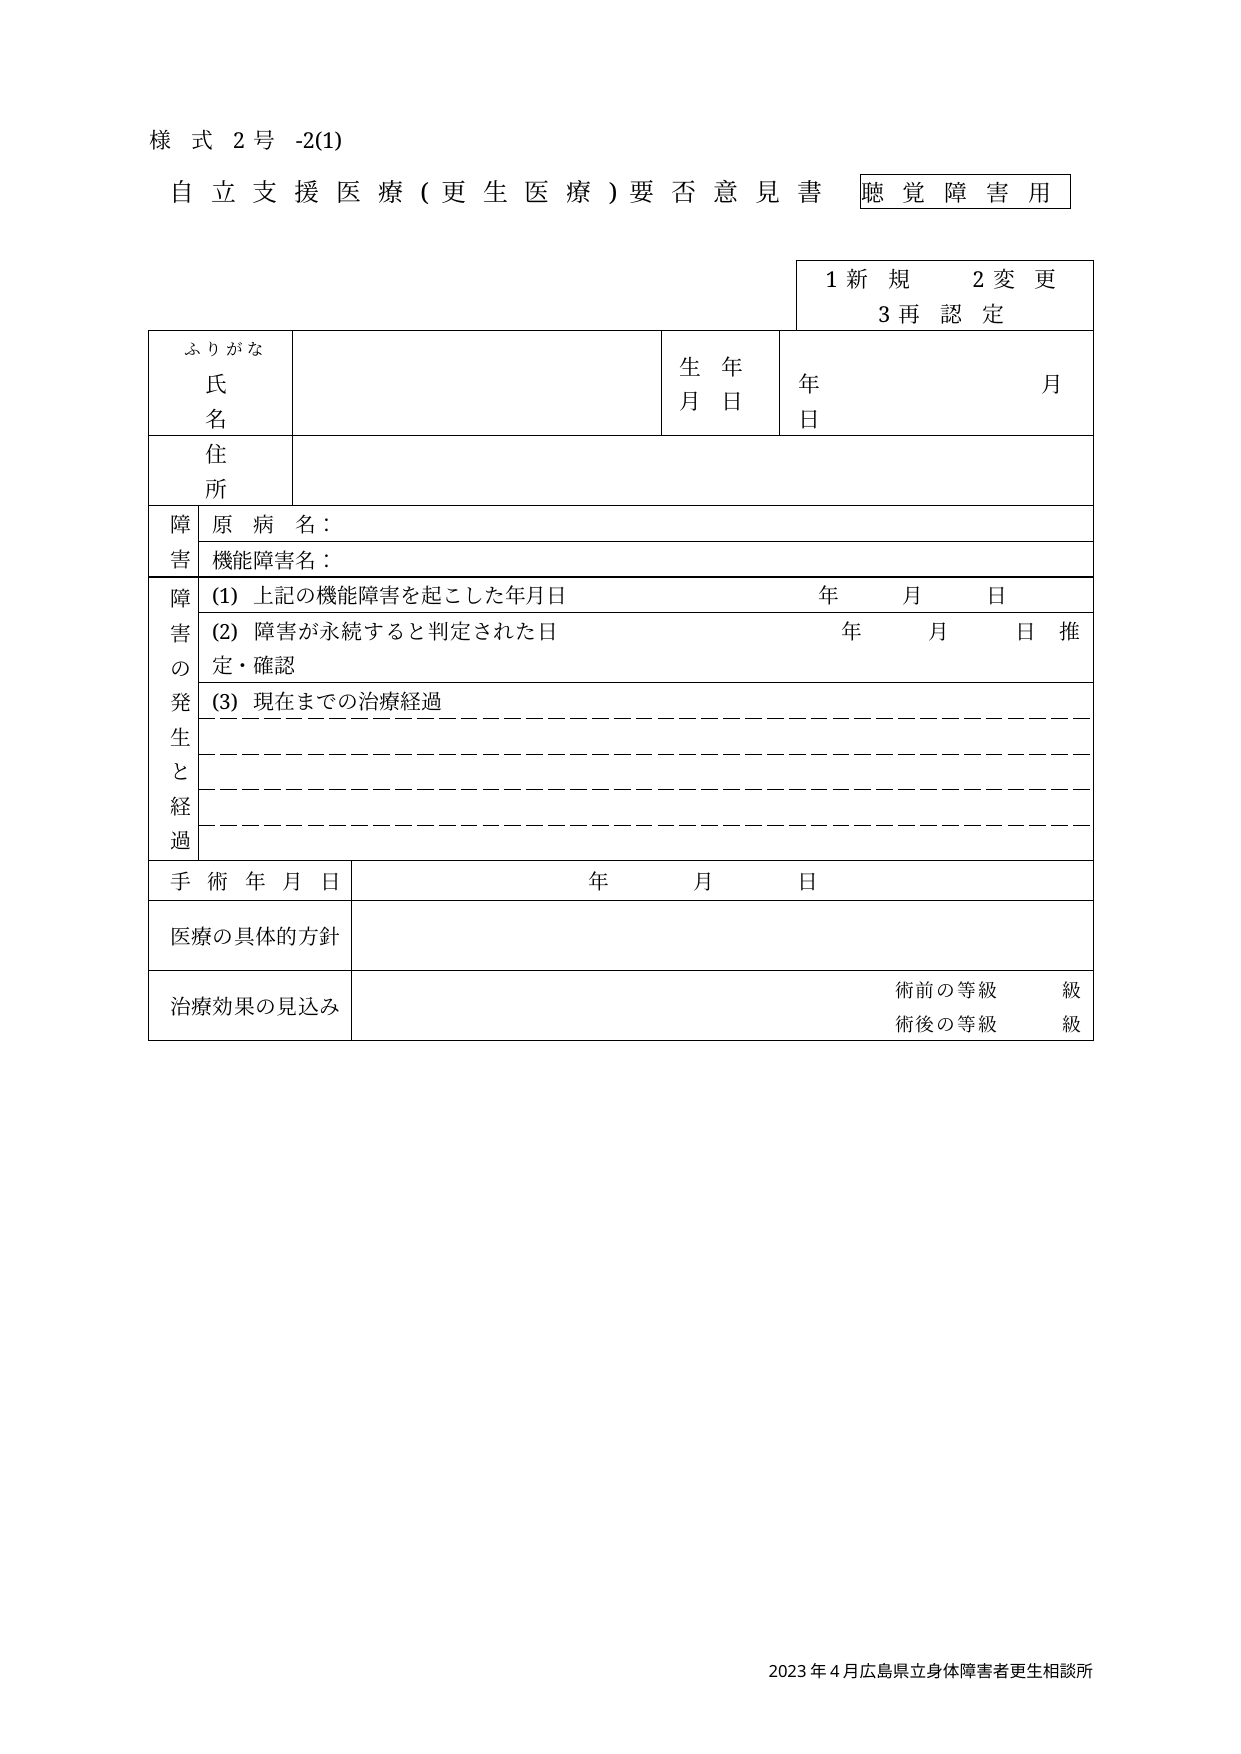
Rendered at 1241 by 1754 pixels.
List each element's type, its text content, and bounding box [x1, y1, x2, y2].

table_header 1 新規 2 変更 3 再認定 [797, 261, 1093, 330]
table_cell 年 月 日 [352, 861, 1093, 900]
table_cell [199, 754, 1093, 789]
table_cell 生年月日 [662, 331, 779, 435]
table_cell 年 月 日 [780, 331, 1093, 435]
table_cell 障害の発生と経過 [149, 578, 198, 860]
table_cell 障害 [149, 506, 198, 576]
table_cell 原 病 名： [199, 506, 1093, 541]
table_cell [199, 825, 1093, 860]
table_cell (1)上記の機能障害を起こした年月日 年 月 日 [199, 578, 1093, 612]
table_cell [293, 331, 661, 435]
table_cell [352, 901, 1093, 970]
table_cell 機能障害名： [199, 542, 1093, 576]
table_cell 住 所 [149, 436, 292, 505]
table_cell 術前の等級 級 術後の等級 級 [352, 971, 1093, 1040]
table_cell [199, 789, 1093, 825]
table_cell (2)障害が永続すると判定された日 年 月 日 推定・確認 [199, 613, 1093, 682]
table_cell ふりがな 氏 名 [149, 331, 292, 435]
text 自立支援医療(更生医療)要否意見書 聴覚障害用 [149, 156, 1091, 225]
table_cell (3)現在までの治療経過 [199, 683, 1093, 718]
table_cell [293, 436, 1093, 505]
table_cell [199, 718, 1093, 753]
table_cell 手術年月日 [149, 861, 351, 900]
table_cell 医療の具体的方針 [149, 901, 351, 970]
table_cell 治療効果の見込み [149, 971, 351, 1040]
text 様式2号-2(1) [149, 122, 1091, 156]
